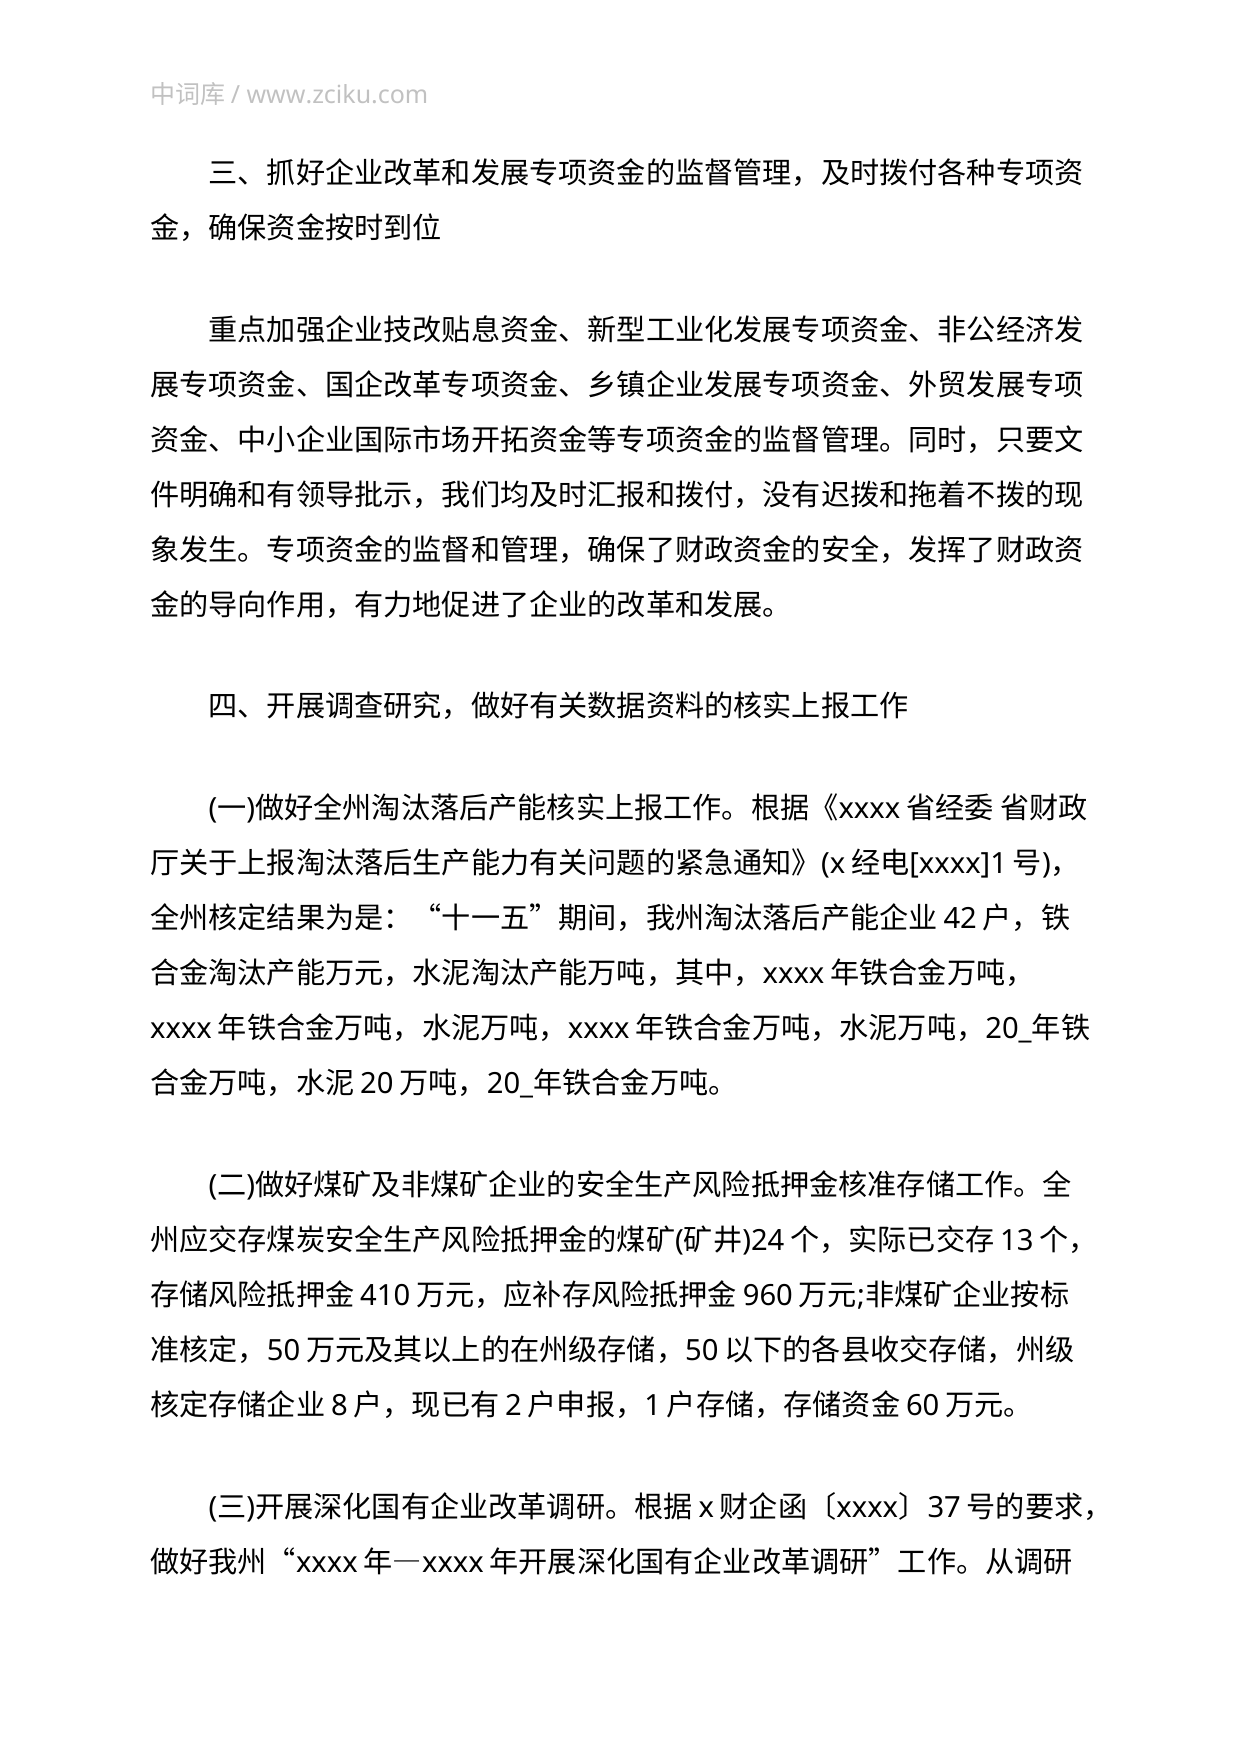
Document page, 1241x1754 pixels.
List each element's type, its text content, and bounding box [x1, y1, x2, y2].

text (一)做好全州淘汰落后产能核实上报工作。根据《xxxx省经委 省财政厅关于上报淘汰落后生产能力有关问题的紧急通知》(x经电[xxxx]1号)，全州核定结果为是：“十一五”期间，我州淘汰落后产能企业42户，铁合金淘汰产能万元，水泥淘汰产能万吨，其中，xxxx年铁合金万吨，xxxx年铁合金万吨，水泥万吨，xxxx年铁合金万吨，水泥万吨，20_年铁合金万吨，水泥20万吨，20_年铁合金万吨。 [150, 785, 1090, 1102]
text 重点加强企业技改贴息资金、新型工业化发展专项资金、非公经济发展专项资金、国企改革专项资金、乡镇企业发展专项资金、外贸发展专项资金、中小企业国际市场开拓资金等专项资金的监督管理。同时，只要文件明确和有领导批示，我们均及时汇报和拨付，没有迟拨和拖着不拨的现象发生。专项资金的监督和管理，确保了财政资金的安全，发挥了财政资金的导向作用，有力地促进了企业的改革和发展。 [150, 307, 1090, 623]
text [150, 1484, 1090, 1581]
text 三、抓好企业改革和发展专项资金的监督管理，及时拨付各种专项资金，确保资金按时到位 [150, 150, 1090, 247]
text (二)做好煤矿及非煤矿企业的安全生产风险抵押金核准存储工作。全州应交存煤炭安全生产风险抵押金的煤矿(矿井)24个，实际已交存13个，存储风险抵押金410万元，应补存风险抵押金960万元;非煤矿企业按标准核定，50万元及其以上的在州级存储，50以下的各县收交存储，州级核定存储企业8户，现已有2户申报，1户存储，存储资金60万元。 [150, 1162, 1090, 1424]
text 四、开展调查研究，做好有关数据资料的核实上报工作 [150, 683, 1090, 725]
